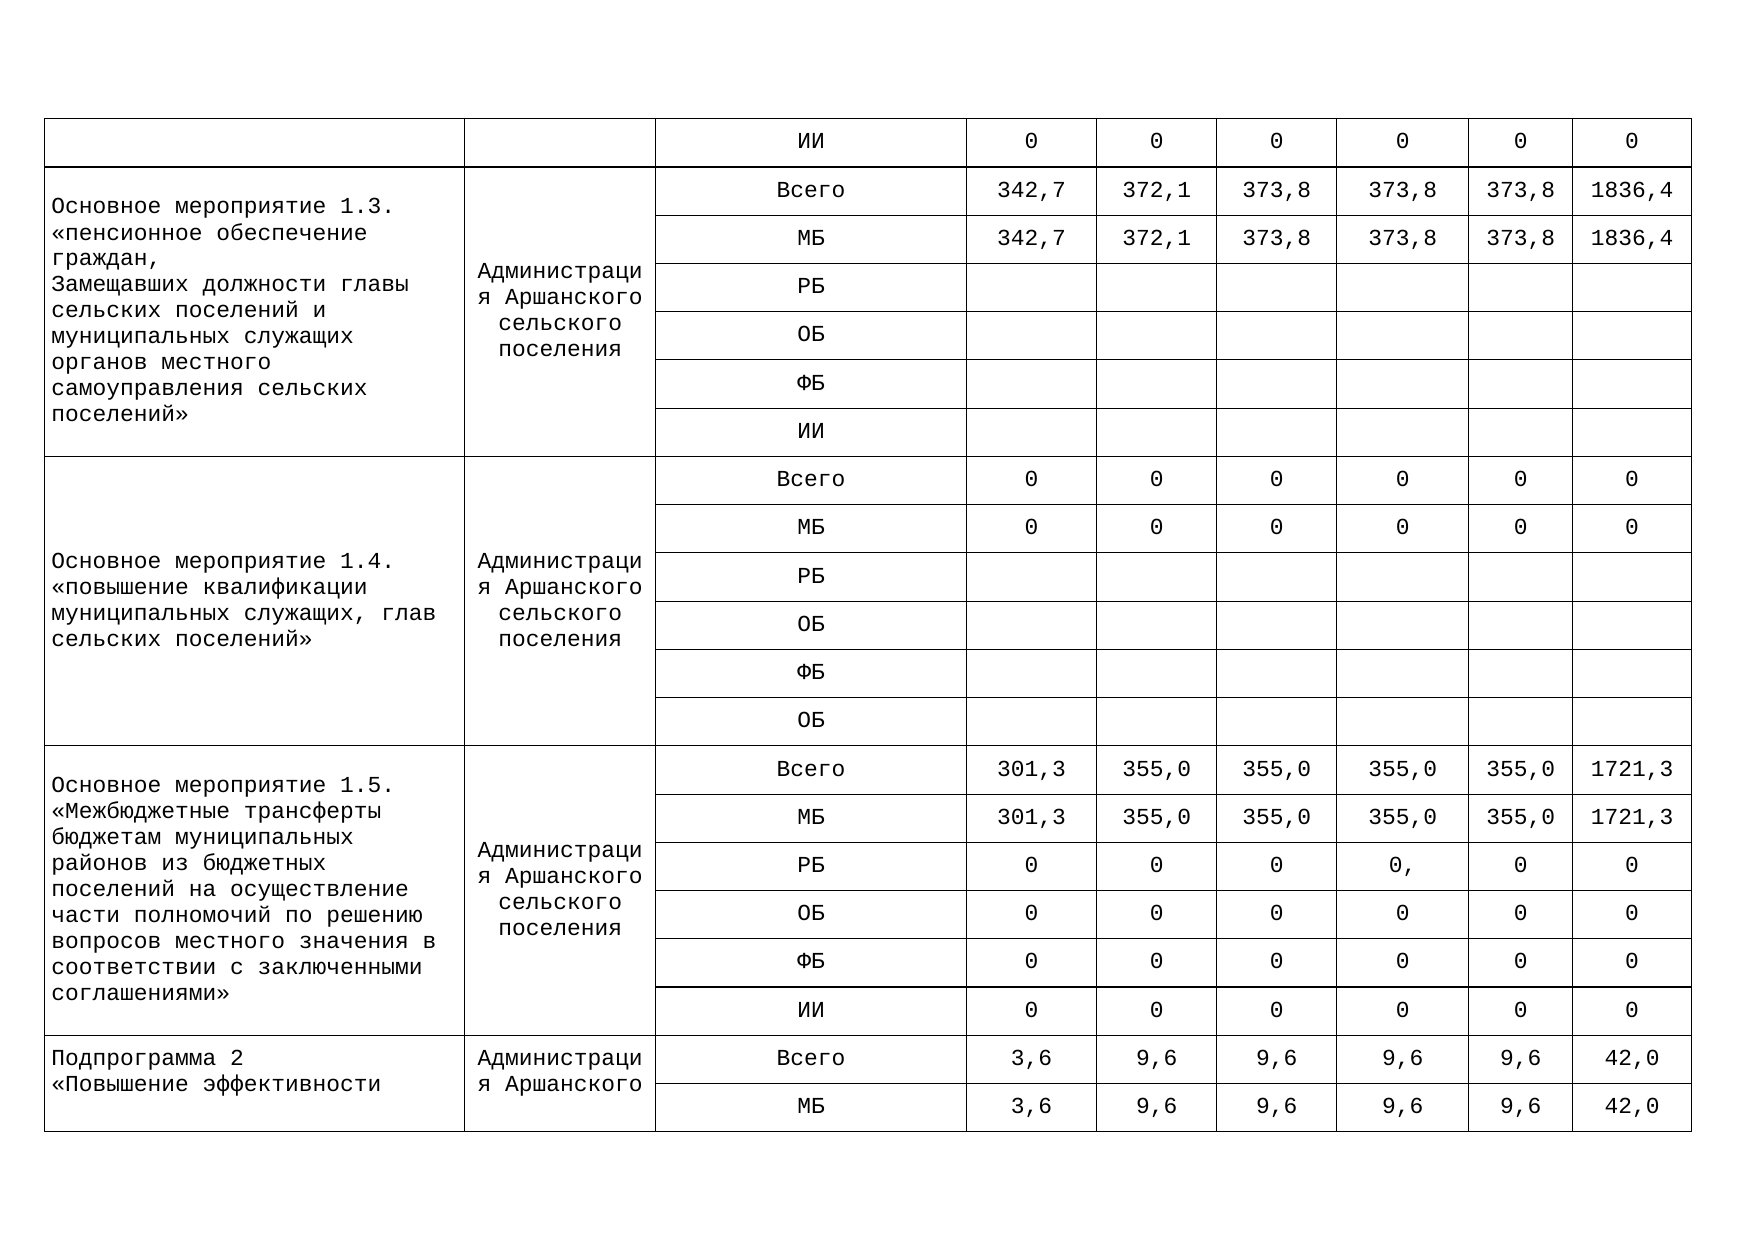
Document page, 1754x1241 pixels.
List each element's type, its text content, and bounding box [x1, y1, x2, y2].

table_cell 0 [1217, 939, 1336, 986]
table_cell [967, 264, 1096, 311]
table_cell [1097, 553, 1216, 601]
table_cell [1337, 409, 1468, 456]
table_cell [465, 168, 655, 456]
table_cell 0 [1337, 988, 1468, 1034]
table_cell [967, 553, 1096, 601]
table_cell 373,8 [1469, 216, 1572, 263]
table_cell [1469, 360, 1572, 408]
table_cell 3,6 [967, 1084, 1096, 1131]
table_cell [1097, 650, 1216, 697]
table_cell [1469, 602, 1572, 649]
table_cell 0 [1217, 891, 1336, 938]
table_cell Всего [656, 457, 966, 504]
table_cell [1217, 264, 1336, 311]
table_cell 9,6 [1337, 1036, 1468, 1083]
table_cell [1469, 698, 1572, 745]
table_cell 0 [1573, 939, 1691, 986]
table_cell [1337, 553, 1468, 601]
table_cell 355,0 [1097, 746, 1216, 793]
table_cell 0 [1469, 988, 1572, 1034]
table_cell 1836,4 [1573, 216, 1691, 263]
table_cell [1337, 698, 1468, 745]
table_cell Всего [656, 746, 966, 793]
table_cell 1721,3 [1573, 746, 1691, 793]
table_cell [967, 602, 1096, 649]
table_cell 301,3 [967, 746, 1096, 793]
table_cell [1469, 264, 1572, 311]
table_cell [465, 1036, 655, 1131]
table_cell [967, 360, 1096, 408]
table_cell РБ [656, 553, 966, 601]
table_cell 0 [967, 988, 1096, 1034]
table_cell Подпрограмма 2 «Повышение эффективности бюджетных расходов сельского поселения на 2024 -2028 гг.» [45, 1036, 464, 1131]
table_cell 0 [1337, 119, 1468, 166]
table_cell 0 [1097, 988, 1216, 1034]
table_cell 0 [1469, 457, 1572, 504]
table_cell 355,0 [1469, 746, 1572, 793]
table_cell [1573, 650, 1691, 697]
table_cell [967, 650, 1096, 697]
table_cell 0 [1097, 843, 1216, 890]
table_cell 0 [967, 891, 1096, 938]
table_cell 355,0 [1469, 795, 1572, 842]
table_cell 342,7 [967, 216, 1096, 263]
table_cell 0 [1337, 891, 1468, 938]
table_cell [1097, 312, 1216, 359]
table_cell 355,0 [1217, 795, 1336, 842]
table_cell 373,8 [1217, 168, 1336, 215]
table_cell [1217, 698, 1336, 745]
table_cell ОБ [656, 891, 966, 938]
table_cell [1573, 360, 1691, 408]
table_cell 0 [1217, 843, 1336, 890]
table_cell 0 [967, 457, 1096, 504]
table_cell Администрация Аршанского сельского поселения [465, 457, 655, 745]
table_cell 0 [1573, 119, 1691, 166]
table_cell 0 [1469, 843, 1572, 890]
table_cell [1469, 312, 1572, 359]
table_cell 373,8 [1337, 216, 1468, 263]
table_cell 0 [1337, 939, 1468, 986]
table_cell ИИ [656, 409, 966, 456]
table_cell 0 [1573, 988, 1691, 1034]
table_cell [1097, 698, 1216, 745]
table_cell 373,8 [1217, 216, 1336, 263]
table_cell 355,0 [1337, 795, 1468, 842]
table_cell МБ [656, 1084, 966, 1131]
table_cell 9,6 [1469, 1036, 1572, 1083]
table_cell 373,8 [1469, 168, 1572, 215]
table_cell [1217, 360, 1336, 408]
table_cell 0 [1217, 119, 1336, 166]
table_cell 9,6 [1217, 1084, 1336, 1131]
table_cell 0 [967, 119, 1096, 166]
table_cell [1217, 312, 1336, 359]
table_cell [1097, 602, 1216, 649]
table_cell [1573, 409, 1691, 456]
table_cell 0 [1097, 939, 1216, 986]
table_cell 0 [1573, 843, 1691, 890]
table_cell [967, 312, 1096, 359]
table_cell [1337, 602, 1468, 649]
table_cell [967, 698, 1096, 745]
table_cell 0 [1573, 457, 1691, 504]
table_cell [1217, 553, 1336, 601]
table_cell 9,6 [1097, 1036, 1216, 1083]
table_cell 9,6 [1097, 1084, 1216, 1131]
table_cell 0 [1097, 891, 1216, 938]
table_cell 0 [1469, 891, 1572, 938]
table_cell ОБ [656, 312, 966, 359]
table_cell МБ [656, 795, 966, 842]
table_cell 3,6 [967, 1036, 1096, 1083]
table_cell 42,0 [1573, 1036, 1691, 1083]
table_cell 0 [967, 939, 1096, 986]
table_cell Основное мероприятие 1.3. «пенсионное обеспечение граждан, Замещавших должности главы сельских поселений и муниципальных служащих органов местного самоуправления сельских поселений» [45, 168, 464, 456]
table_cell Всего [656, 1036, 966, 1083]
table_cell [1573, 602, 1691, 649]
table_cell [967, 409, 1096, 456]
table_cell 0 [967, 843, 1096, 890]
table_cell 0, [1337, 843, 1468, 890]
table_cell 0 [1097, 457, 1216, 504]
table_cell 355,0 [1217, 746, 1336, 793]
table_cell [1573, 698, 1691, 745]
table_cell ФБ [656, 360, 966, 408]
table_cell ФБ [656, 650, 966, 697]
table_cell 355,0 [1337, 746, 1468, 793]
table_cell 0 [1217, 505, 1336, 552]
table_cell [1217, 650, 1336, 697]
table_cell [1097, 360, 1216, 408]
table_cell 9,6 [1337, 1084, 1468, 1131]
table_cell РБ [656, 264, 966, 311]
table_cell МБ [656, 216, 966, 263]
table_cell 355,0 [1097, 795, 1216, 842]
table_cell [1469, 650, 1572, 697]
table_cell ИИ [656, 988, 966, 1034]
table_cell ОБ [656, 698, 966, 745]
table_cell 0 [967, 505, 1096, 552]
table_cell 9,6 [1217, 1036, 1336, 1083]
table_cell 0 [1337, 505, 1468, 552]
table_cell [1217, 409, 1336, 456]
table_cell Основное мероприятие 1.5. «Межбюджетные трансферты бюджетам муниципальных районов из бюджетных поселений на осуществление части полномочий по решению вопросов местного значения в соответствии с заключенными соглашениями» [45, 746, 464, 1034]
table_cell 0 [1573, 505, 1691, 552]
table_cell 0 [1097, 505, 1216, 552]
table_cell ИИ [656, 119, 966, 166]
table_cell 0 [1337, 457, 1468, 504]
table_cell Всего [656, 168, 966, 215]
table_cell [1097, 264, 1216, 311]
table_cell Основное мероприятие 1.4. «повышение квалификации муниципальных служащих, глав сельских поселений» [45, 457, 464, 745]
table_cell [1097, 409, 1216, 456]
table_cell 0 [1573, 891, 1691, 938]
table_cell [1337, 360, 1468, 408]
table_cell 301,3 [967, 795, 1096, 842]
table_cell [1573, 264, 1691, 311]
table_cell [1469, 409, 1572, 456]
table_cell 0 [1097, 119, 1216, 166]
table_cell 0 [1217, 988, 1336, 1034]
table_cell [1573, 553, 1691, 601]
table_cell 372,1 [1097, 216, 1216, 263]
table_cell [1337, 650, 1468, 697]
table_cell [1337, 264, 1468, 311]
table_cell 1721,3 [1573, 795, 1691, 842]
table_cell [1573, 312, 1691, 359]
table_cell 342,7 [967, 168, 1096, 215]
table_cell 0 [1469, 119, 1572, 166]
table_cell 0 [1469, 505, 1572, 552]
table_cell ФБ [656, 939, 966, 986]
table_cell [1217, 602, 1336, 649]
table_cell 1836,4 [1573, 168, 1691, 215]
table_cell 9,6 [1469, 1084, 1572, 1131]
table_cell 42,0 [1573, 1084, 1691, 1131]
table_cell МБ [656, 505, 966, 552]
table_cell 0 [1217, 457, 1336, 504]
table_cell 372,1 [1097, 168, 1216, 215]
table_cell Администрация Аршанского сельского поселения [465, 746, 655, 1034]
table_cell [1337, 312, 1468, 359]
table_cell 0 [1469, 939, 1572, 986]
table_cell 373,8 [1337, 168, 1468, 215]
table_cell РБ [656, 843, 966, 890]
table_cell [1469, 553, 1572, 601]
table_cell ОБ [656, 602, 966, 649]
